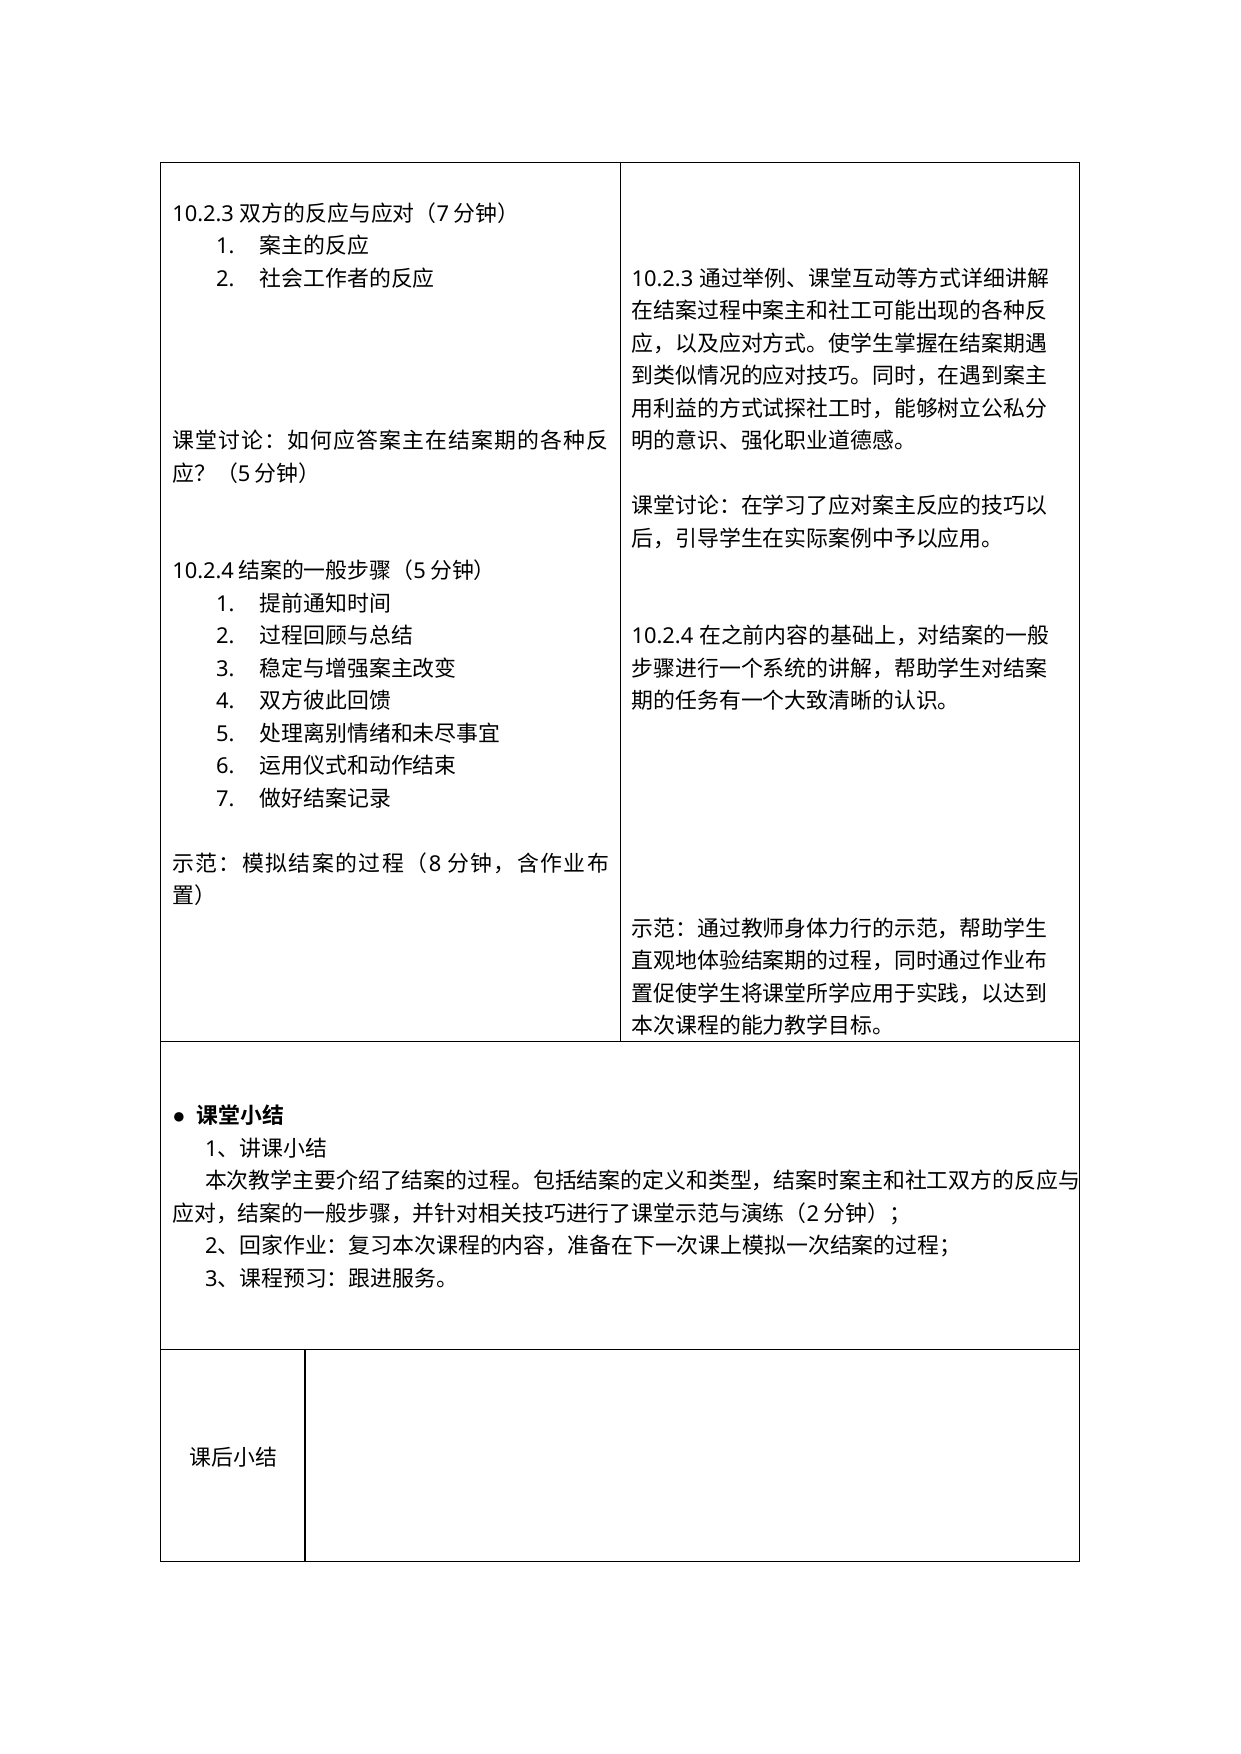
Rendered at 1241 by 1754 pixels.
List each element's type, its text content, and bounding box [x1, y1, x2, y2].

table_cell [306, 1350, 1079, 1561]
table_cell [161, 163, 620, 1041]
table_cell ● 课堂小结 1、讲课小结 本次教学主要介绍了结案的过程。包括结案的定义和类型，结案时案主和社工双方的反应与应对，结案的一般步骤，并针对相关技巧进行了课堂示范与演练（2分钟）； 2、回家作业：复习本次课程的内容，准备在下一次课上模拟一次结案的过程； 3、课程预习：跟进服务。 [161, 1042, 1079, 1349]
table_cell 课后小结 [161, 1350, 304, 1561]
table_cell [621, 163, 1079, 1041]
